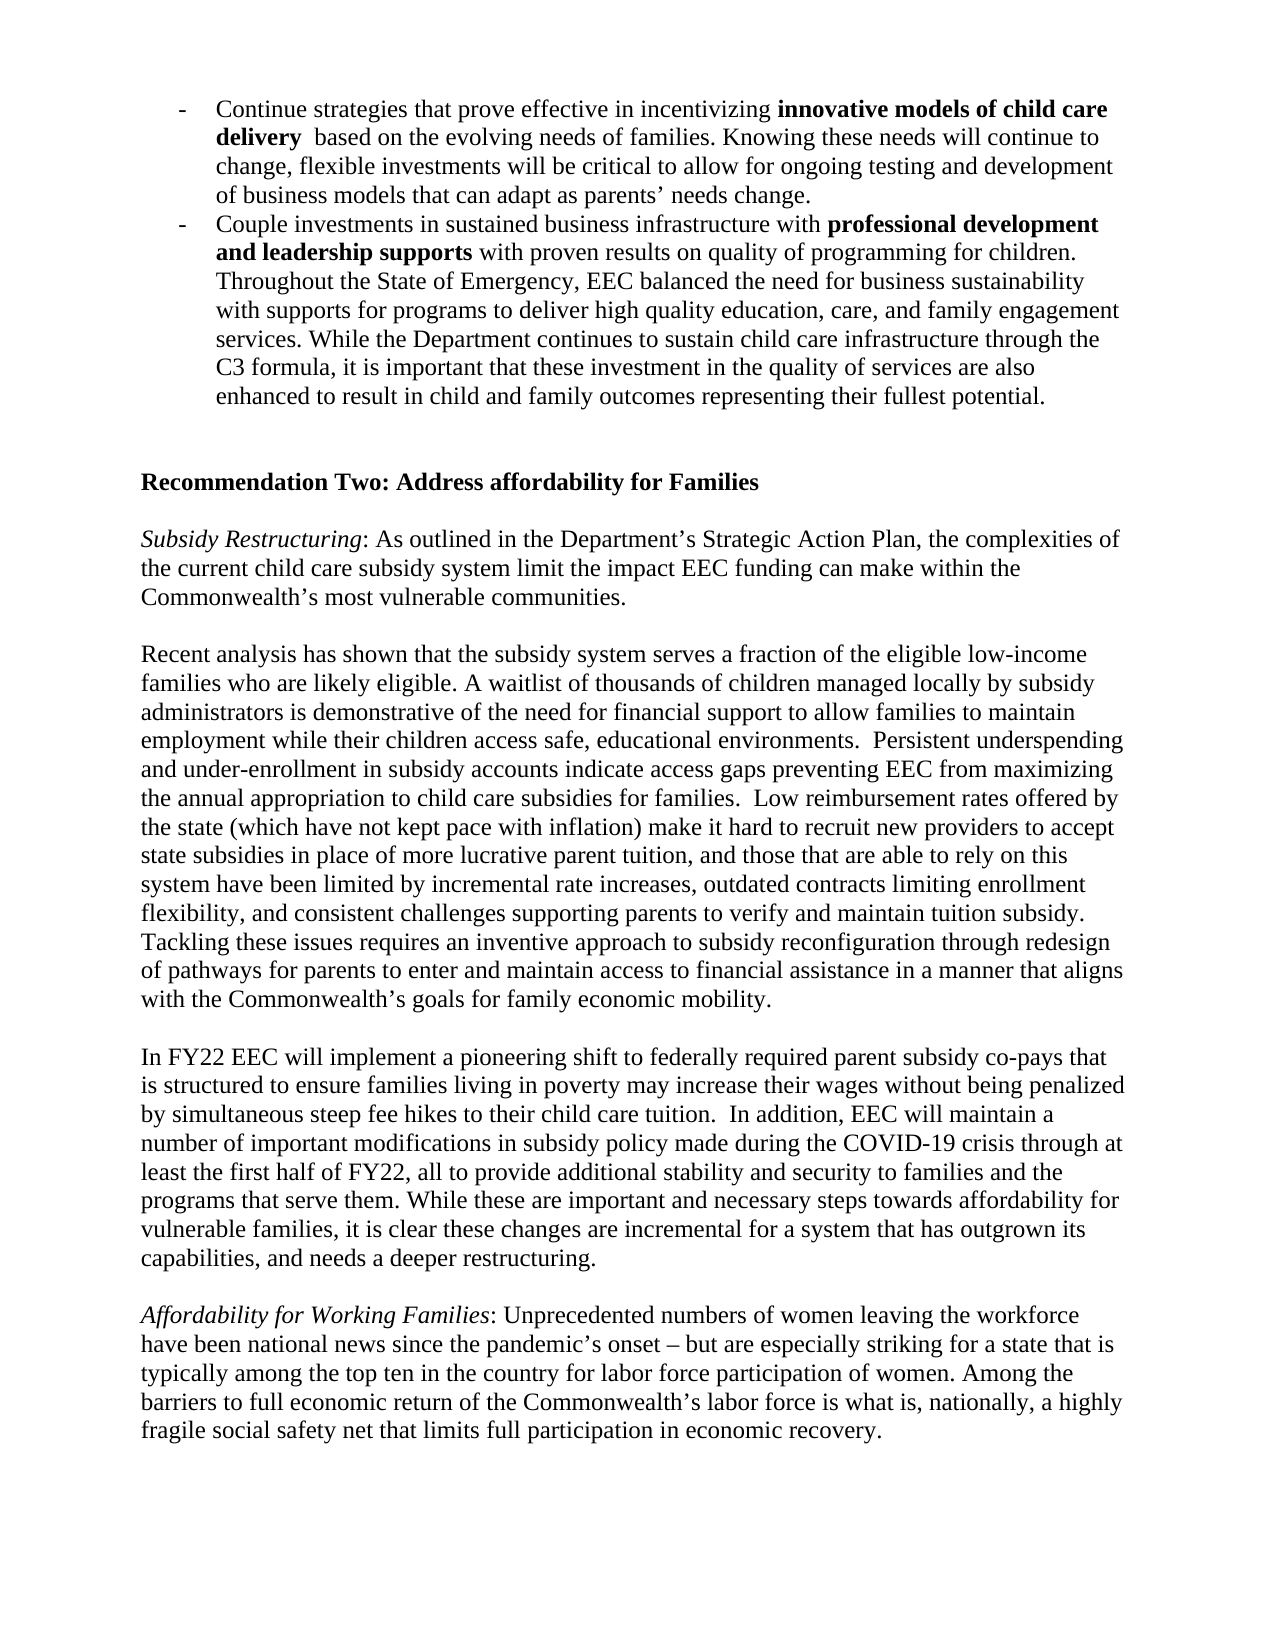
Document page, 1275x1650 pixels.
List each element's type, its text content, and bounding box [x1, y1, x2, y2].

text In FY22 EEC will implement a pioneering shift to federally required parent subsidy co-pays that is structured to ensure families living in poverty may increase their wages without being penalized by simultaneous steep fee hikes to their child care tuition. In addition, EEC will maintain a number of important modifications in subsidy policy made during the COVID-19 crisis through at least the first half of FY22, all to provide additional stability and security to families and the programs that serve them. While these are important and necessary steps towards affordability for vulnerable families, it is clear these changes are incremental for a system that has outgrown its capabilities, and needs a deeper restructuring. [141, 1042, 1125, 1272]
list Continue strategies that prove effective in incentivizing innovative models of child care delivery based on the evolving needs of families. Knowing these needs will continue to change, flexible investments will be critical to allow for ongoing testing and development of business models that can adapt as parents’ needs change. [178, 94, 1125, 209]
text Subsidy Restructuring: As outlined in the Department’s Strategic Action Plan, the complexities of the current child care subsidy system limit the impact EEC funding can make within the Commonwealth’s most vulnerable communities. [141, 524, 1125, 610]
text Affordability for Working Families: Unprecedented numbers of women leaving the workforce have been national news since the pandemic’s onset – but are especially striking for a state that is typically among the top ten in the country for labor force participation of women. Among the barriers to full economic return of the Commonwealth’s labor force is what is, nationally, a highly fragile social safety net that limits full participation in economic recovery. [141, 1300, 1125, 1444]
text Recent analysis has shown that the subsidy system serves a fraction of the eligible low-income families who are likely eligible. A waitlist of thousands of children managed locally by subsidy administrators is demonstrative of the need for financial support to allow families to maintain employment while their children access safe, educational environments. Persistent underspending and under-enrollment in subsidy accounts indicate access gaps preventing EEC from maximizing the annual appropriation to child care subsidies for families. Low reimbursement rates offered by the state (which have not kept pace with inflation) make it hard to recruit new providers to accept state subsidies in place of more lucrative parent tuition, and those that are able to rely on this system have been limited by incremental rate increases, outdated contracts limiting enrollment flexibility, and consistent challenges supporting parents to verify and maintain tuition subsidy. Tackling these issues requires an inventive approach to subsidy reconfiguration through redesign of pathways for parents to enter and maintain access to financial assistance in a manner that aligns with the Commonwealth’s goals for family economic mobility. [141, 639, 1125, 1013]
text Recommendation Two: Address affordability for Families [141, 467, 1125, 495]
list Couple investments in sustained business infrastructure with professional development and leadership supports with proven results on quality of programming for children. Throughout the State of Emergency, EEC balanced the need for business sustainability with supports for programs to deliver high quality education, care, and family engagement services. While the Department continues to sustain child care infrastructure through the C3 formula, it is important that these investment in the quality of services are also enhanced to result in child and family outcomes representing their fullest potential. [178, 209, 1125, 410]
